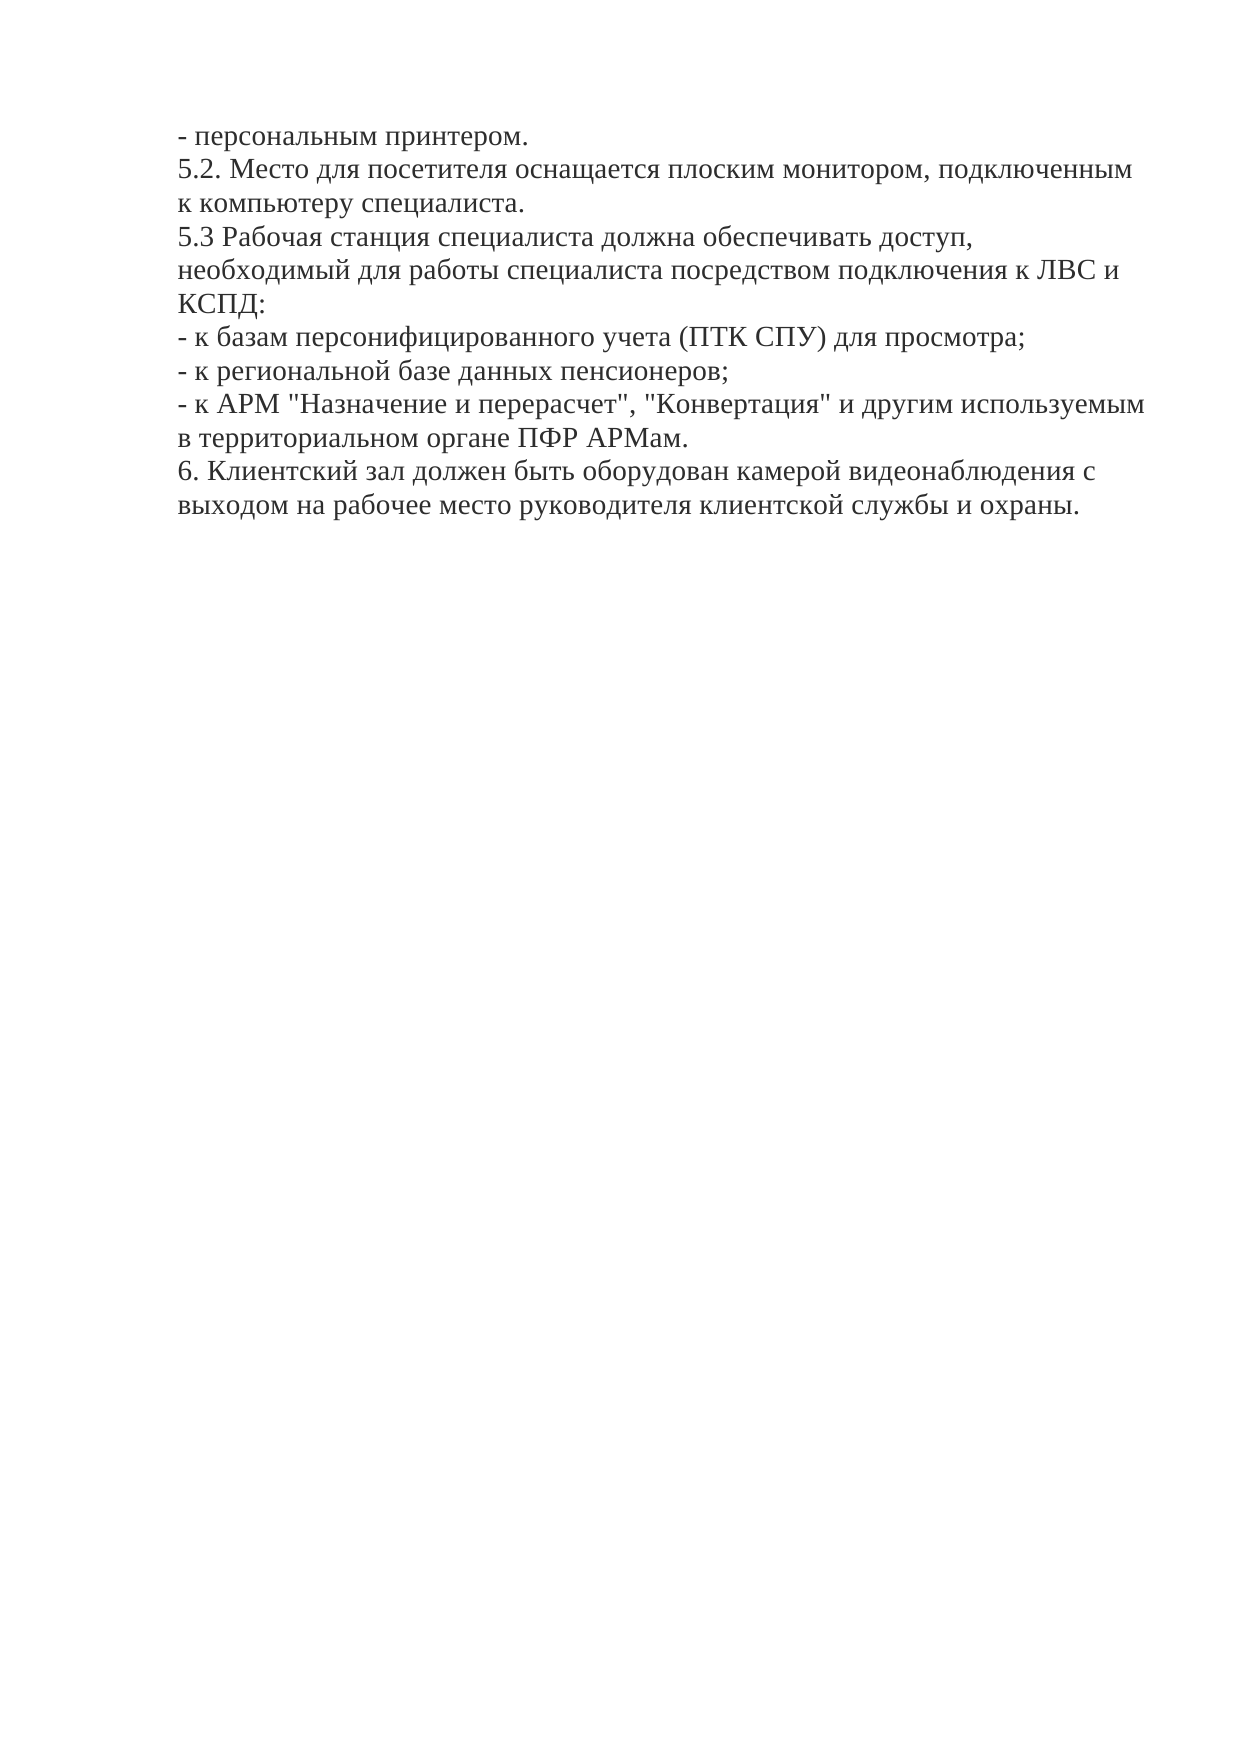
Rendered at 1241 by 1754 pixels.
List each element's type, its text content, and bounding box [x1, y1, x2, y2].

text 5.3 Рабочая станция специалиста должна обеспечивать доступ, необходимый для работы специалиста посредством подключения к ЛВС и КСПД: [177, 219, 1152, 319]
text - к региональной базе данных пенсионеров; [177, 353, 1152, 386]
text 5.2. Место для посетителя оснащается плоским монитором, подключенным к компьютеру специалиста. [177, 152, 1152, 219]
text - к АРМ "Назначение и перерасчет", "Конвертация" и другим используемым в территориальном органе ПФР АРМам. [177, 386, 1152, 453]
text 6. Клиентский зал должен быть оборудован камерой видеонаблюдения с выходом на рабочее место руководителя клиентской службы и охраны. [177, 453, 1152, 521]
text - персональным принтером. [177, 118, 1152, 152]
text - к базам персонифицированного учета (ПТК СПУ) для просмотра; [177, 319, 1152, 353]
